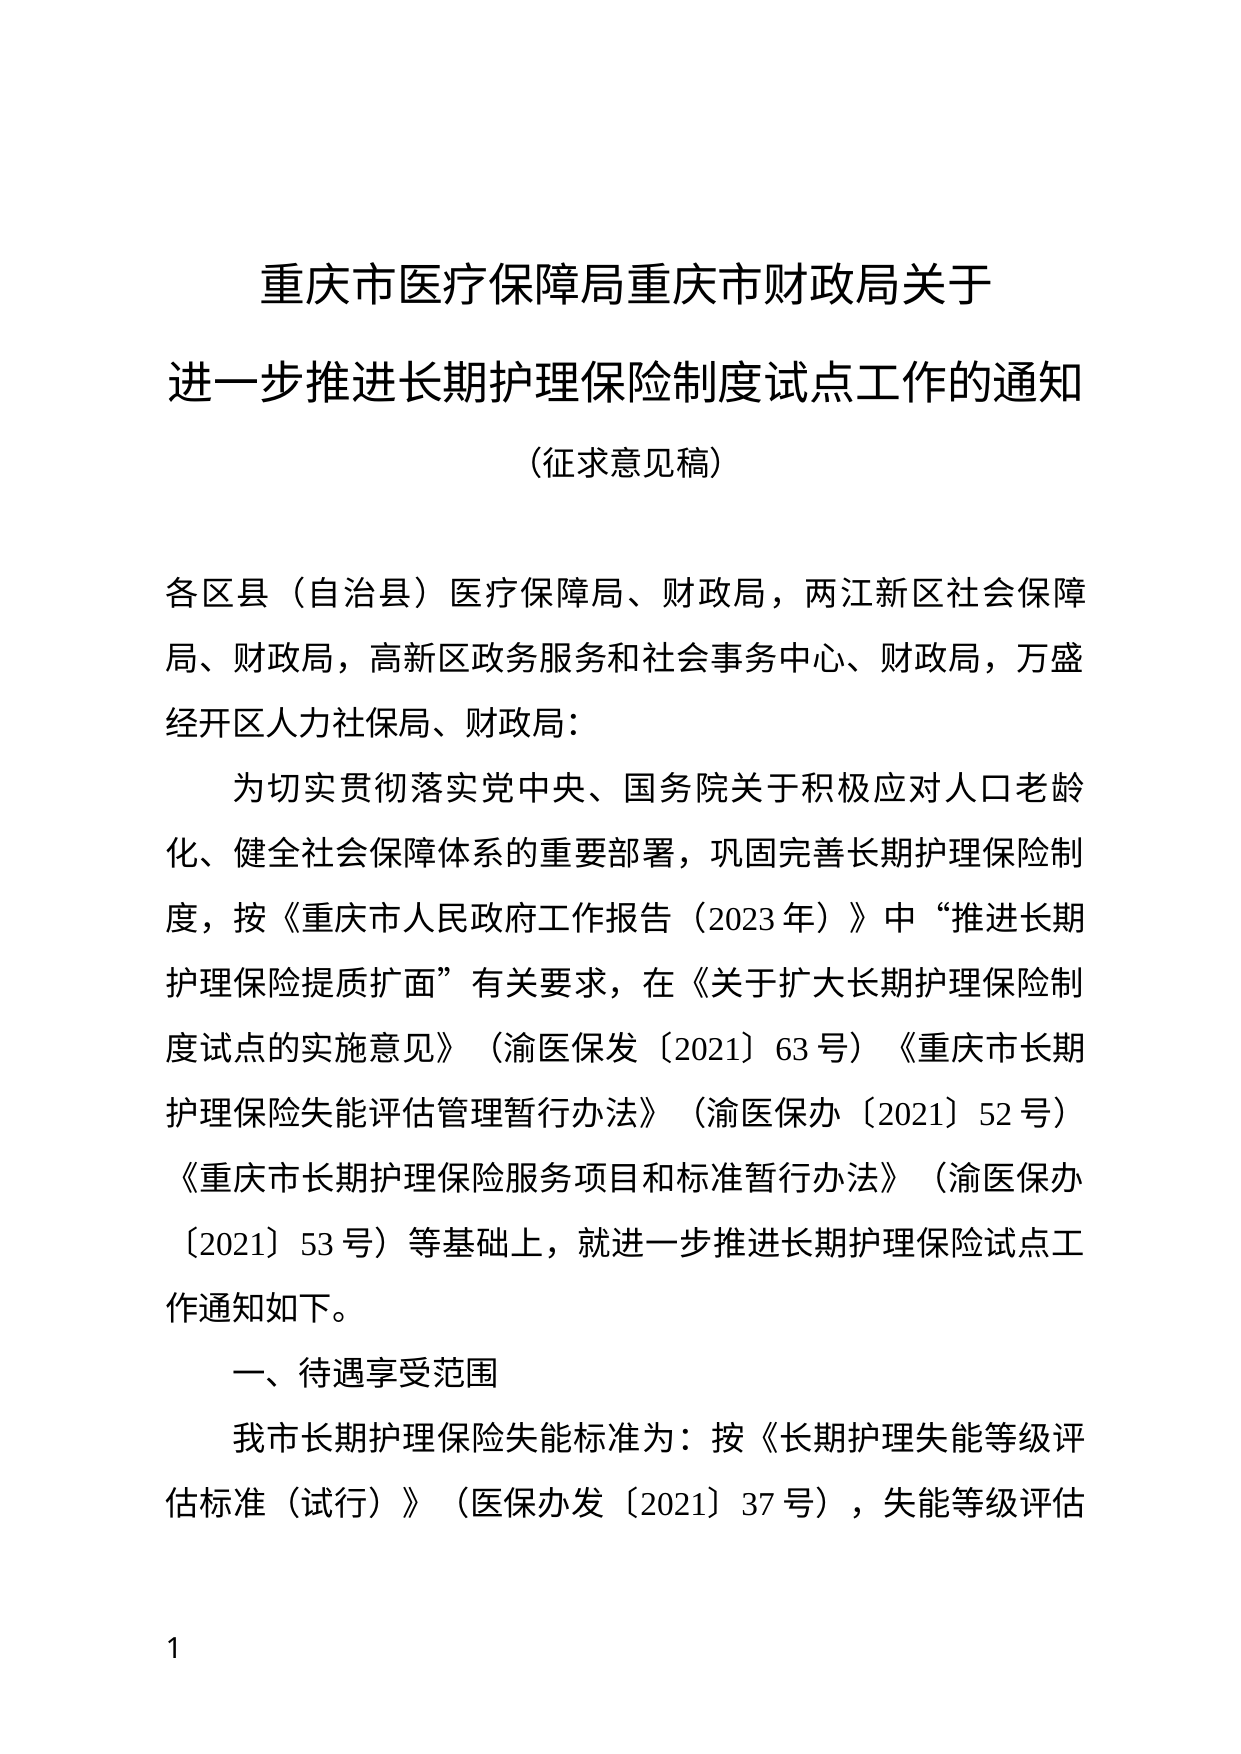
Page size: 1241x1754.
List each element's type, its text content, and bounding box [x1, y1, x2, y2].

text 为切实贯彻落实党中央、国务院关于积极应对人口老龄化、健全社会保障体系的重要部署，巩固完善长期护理保险制度，按《重庆市人民政府工作报告（2023年）》中“推进长期护理保险提质扩面”有关要求，在《关于扩大长期护理保险制度试点的实施意见》（渝医保发〔2021〕63号）《重庆市长期护理保险失能评估管理暂行办法》（渝医保办〔2021〕52号）《重庆市长期护理保险服务项目和标准暂行办法》（渝医保办〔2021〕53号）等基础上，就进一步推进长期护理保险试点工作通知如下。 [165, 753, 1087, 1338]
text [165, 1403, 1087, 1533]
text （征求意见稿） [165, 428, 1087, 493]
text 进一步推进长期护理保险制度试点工作的通知 [165, 330, 1087, 428]
text 各区县（自治县）医疗保障局、财政局，两江新区社会保障局、财政局，高新区政务服务和社会事务中心、财政局，万盛经开区人力社保局、财政局： [165, 558, 1087, 753]
text 一、待遇享受范围 [165, 1338, 1087, 1403]
text 重庆市医疗保障局重庆市财政局关于 [165, 233, 1087, 330]
